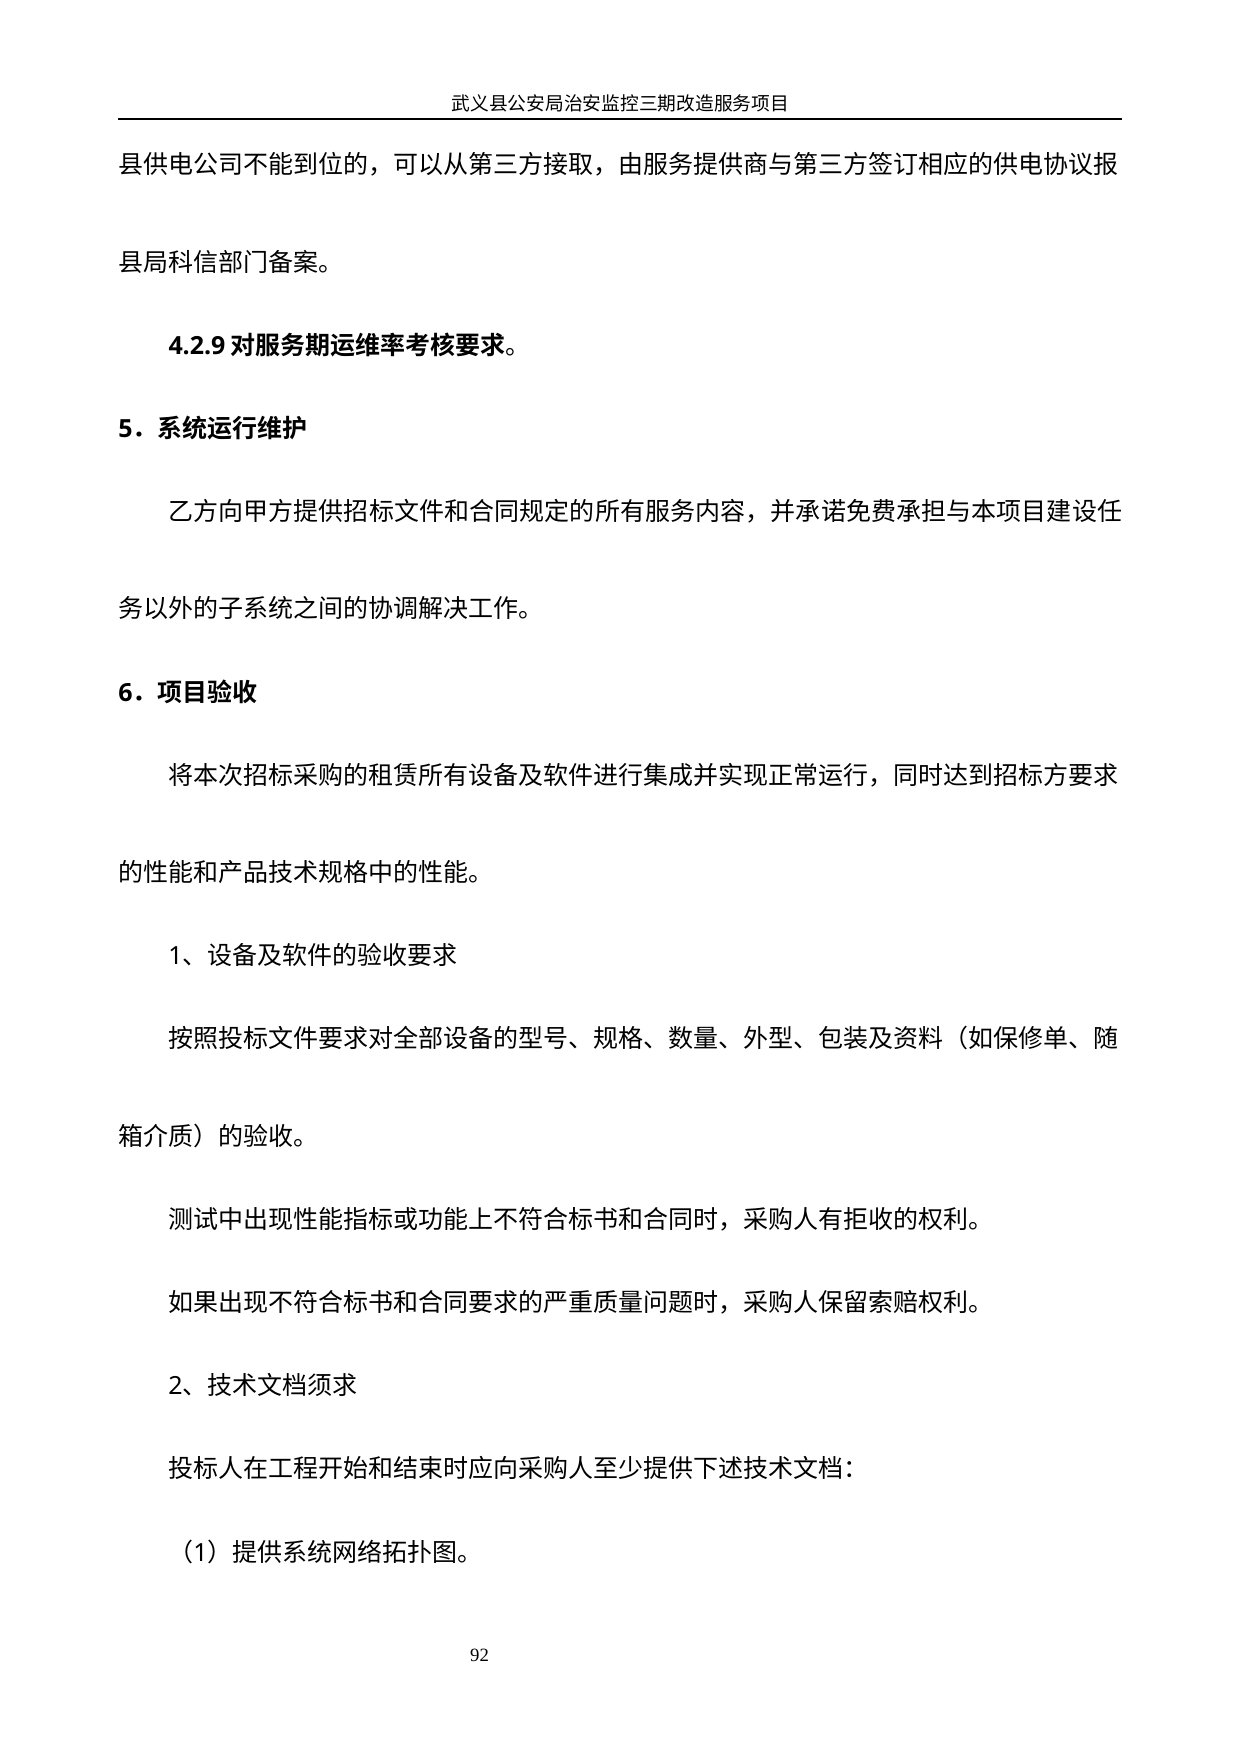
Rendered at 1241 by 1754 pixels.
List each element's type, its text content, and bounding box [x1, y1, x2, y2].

text 投标人在工程开始和结束时应向采购人至少提供下述技术文档： [118, 1434, 1122, 1499]
text 2、技术文档须求 [118, 1351, 1122, 1416]
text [118, 130, 1122, 293]
text 乙方向甲方提供招标文件和合同规定的所有服务内容，并承诺免费承担与本项目建设任务以外的子系统之间的协调解决工作。 [118, 477, 1122, 639]
text 1、设备及软件的验收要求 [118, 921, 1122, 986]
text 按照投标文件要求对全部设备的型号、规格、数量、外型、包装及资料（如保修单、随箱介质）的验收。 [118, 1004, 1122, 1167]
text 4.2.9对服务期运维率考核要求。 [118, 311, 1122, 376]
text 5．系统运行维护 [118, 394, 1122, 459]
text 如果出现不符合标书和合同要求的严重质量问题时，采购人保留索赔权利。 [118, 1268, 1122, 1333]
text （1）提供系统网络拓扑图。 [118, 1518, 1122, 1583]
text 测试中出现性能指标或功能上不符合标书和合同时，采购人有拒收的权利。 [118, 1185, 1122, 1250]
text 将本次招标采购的租赁所有设备及软件进行集成并实现正常运行，同时达到招标方要求的性能和产品技术规格中的性能。 [118, 741, 1122, 903]
text 6．项目验收 [118, 658, 1122, 723]
